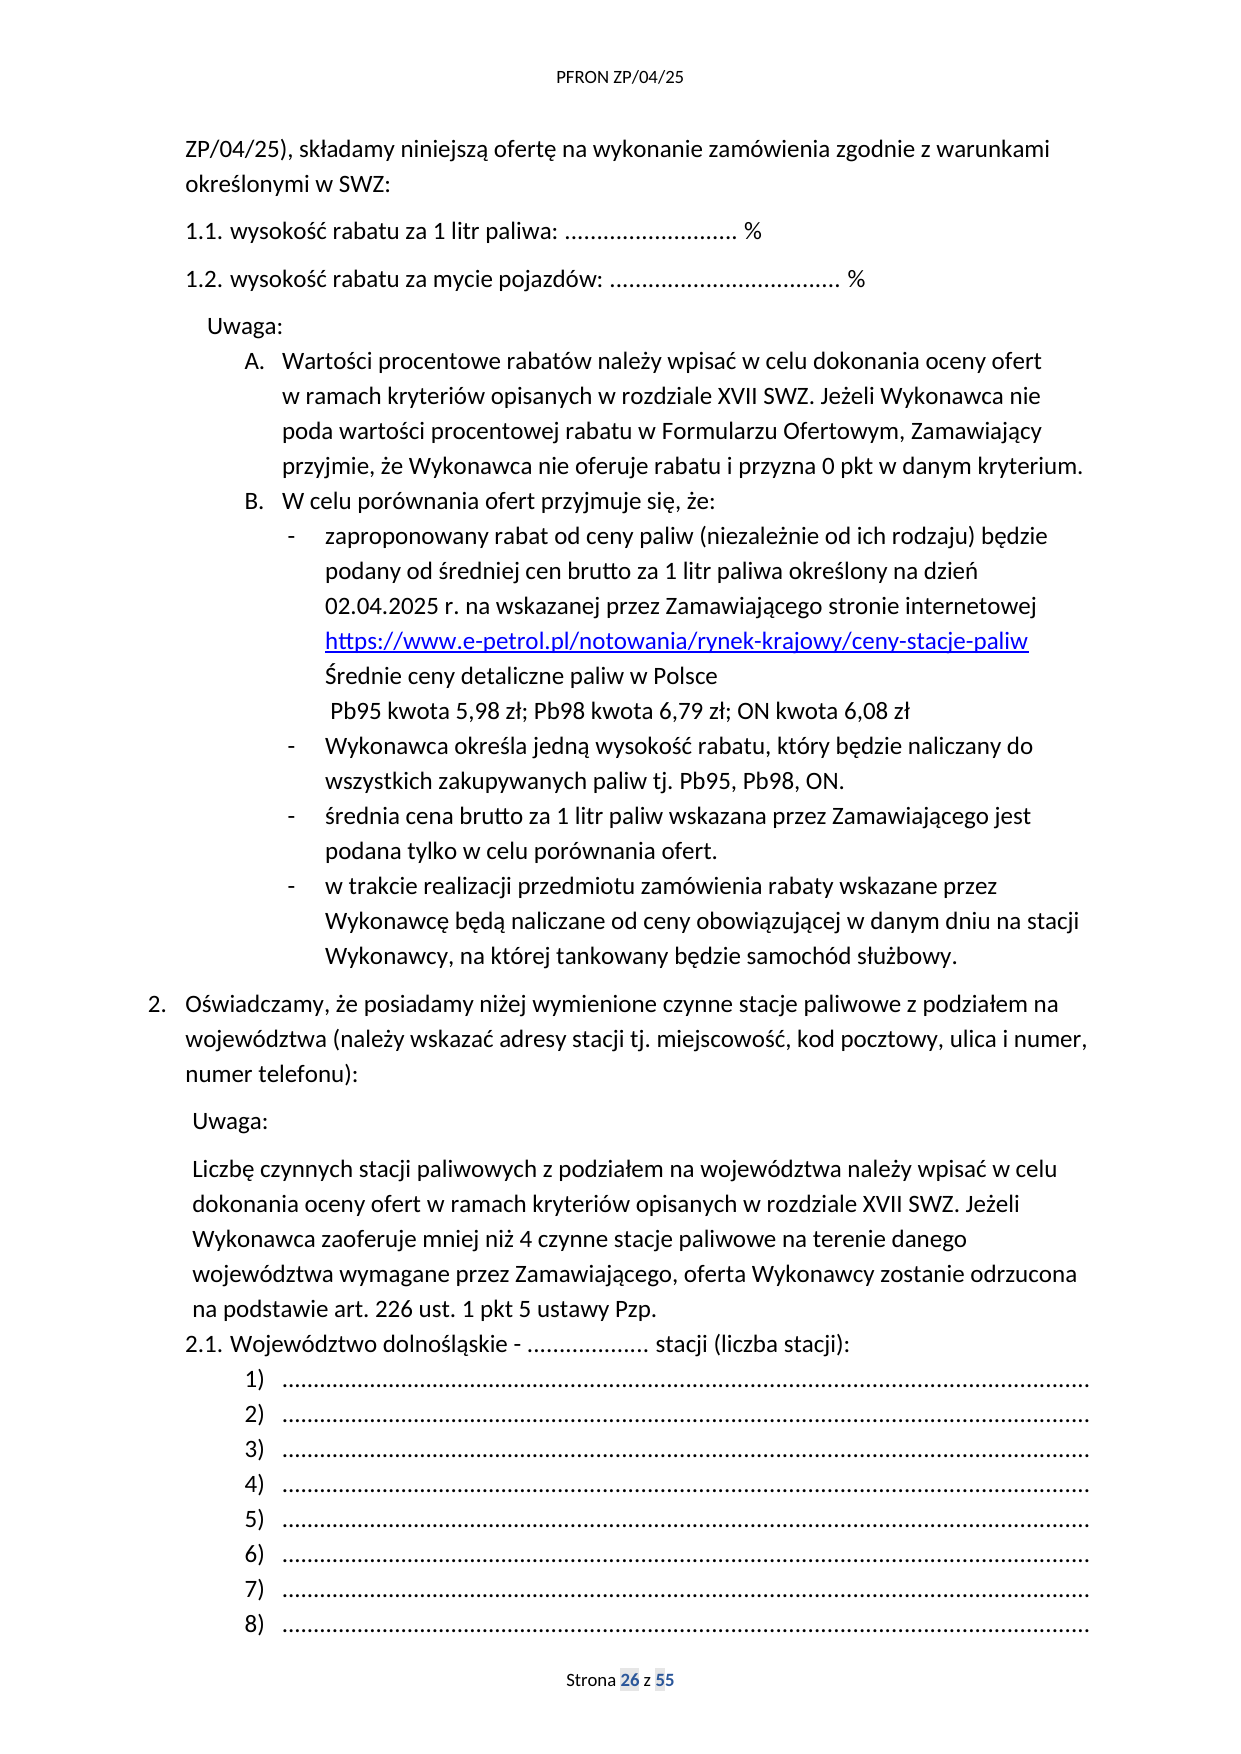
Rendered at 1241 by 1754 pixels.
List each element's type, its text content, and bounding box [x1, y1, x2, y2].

list Pb95 kwota 5,98 zł; Pb98 kwota 6,79 zł; ON kwota 6,08 zł [325, 695, 1092, 726]
list W celu porównania ofert przyjmuje się, że: [244, 485, 1092, 516]
list Oświadczamy, że posiadamy niżej wymienione czynne stacje paliwowe z podziałem na województwa (należy wskazać adresy stacji tj. miejscowość, kod pocztowy, ulica i numer, numer telefonu): [148, 988, 1092, 1088]
list wysokość rabatu za 1 litr paliwa: % [185, 215, 1137, 246]
list w trakcie realizacji przedmiotu zamówienia rabaty wskazane przez Wykonawcę będą naliczane od ceny obowiązującej w danym dniu na stacji Wykonawcy, na której tankowany będzie samochód służbowy. [287, 870, 1092, 971]
list średnia cena brutto za 1 litr paliw wskazana przez Zamawiającego jest podana tylko w celu porównania ofert. [287, 800, 1092, 866]
text Uwaga: [192, 1105, 1092, 1136]
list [148, 133, 1092, 198]
list zaproponowany rabat od ceny paliw (niezależnie od ich rodzaju) będzie podany od średniej cen brutto za 1 litr paliwa określony na dzień 02.04.2025 r. na wskazanej przez Zamawiającego stronie internetowej https://www.e-petrol.pl/notowania/rynek-krajowy/ceny-stacje-paliw [287, 520, 1092, 656]
text Liczbę czynnych stacji paliwowych z podziałem na województwa należy wpisać w celu dokonania oceny ofert w ramach kryteriów opisanych w rozdziale XVII SWZ. Jeżeli Wykonawca zaoferuje mniej niż 4 czynne stacje paliwowe na terenie danego województwa wymagane przez Zamawiającego, oferta Wykonawcy zostanie odrzucona na podstawie art. 226 ust. 1 pkt 5 ustawy Pzp. [192, 1153, 1092, 1323]
text Uwaga: [207, 310, 1092, 341]
list Województwo dolnośląskie - stacji (liczba stacji): [185, 1328, 1092, 1358]
list wysokość rabatu za mycie pojazdów: % [185, 263, 1137, 293]
list Wartości procentowe rabatów należy wpisać w celu dokonania oceny ofert w ramach kryteriów opisanych w rozdziale XVII SWZ. Jeżeli Wykonawca nie poda wartości procentowej rabatu w Formularzu Ofertowym, Zamawiający przyjmie, że Wykonawca nie oferuje rabatu i przyzna 0 pkt w danym kryterium. [244, 345, 1092, 481]
list Średnie ceny detaliczne paliw w Polsce [325, 660, 1092, 691]
list Wykonawca określa jedną wysokość rabatu, który będzie naliczany do wszystkich zakupywanych paliw tj. Pb95, Pb98, ON. [287, 730, 1092, 796]
